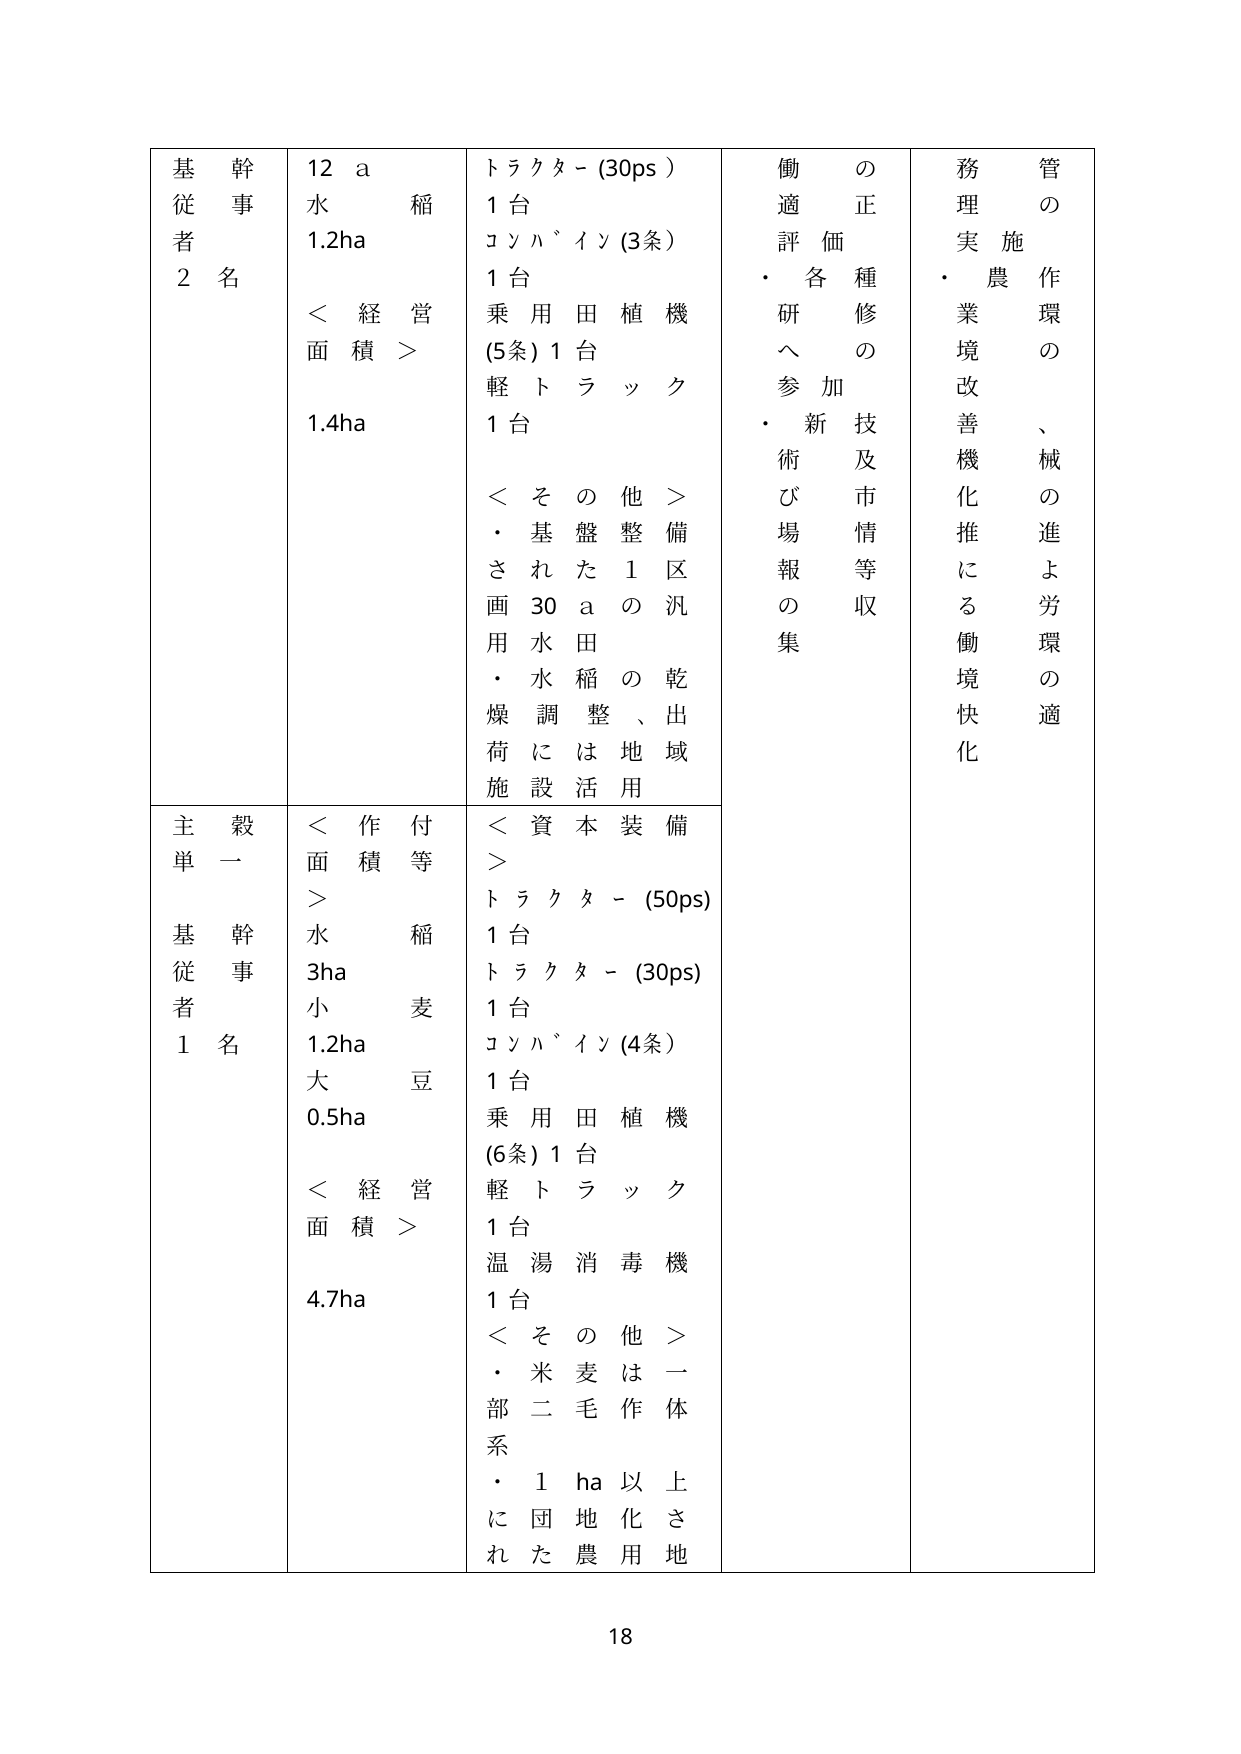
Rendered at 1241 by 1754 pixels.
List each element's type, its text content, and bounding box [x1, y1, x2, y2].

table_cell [467, 806, 721, 1572]
table_cell 主穀単一 基幹従事者 １名 [151, 806, 287, 1572]
table_cell いちご複合 基幹従事者 ２名 [151, 149, 287, 805]
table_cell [288, 149, 466, 805]
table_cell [288, 806, 466, 1572]
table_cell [467, 149, 721, 805]
